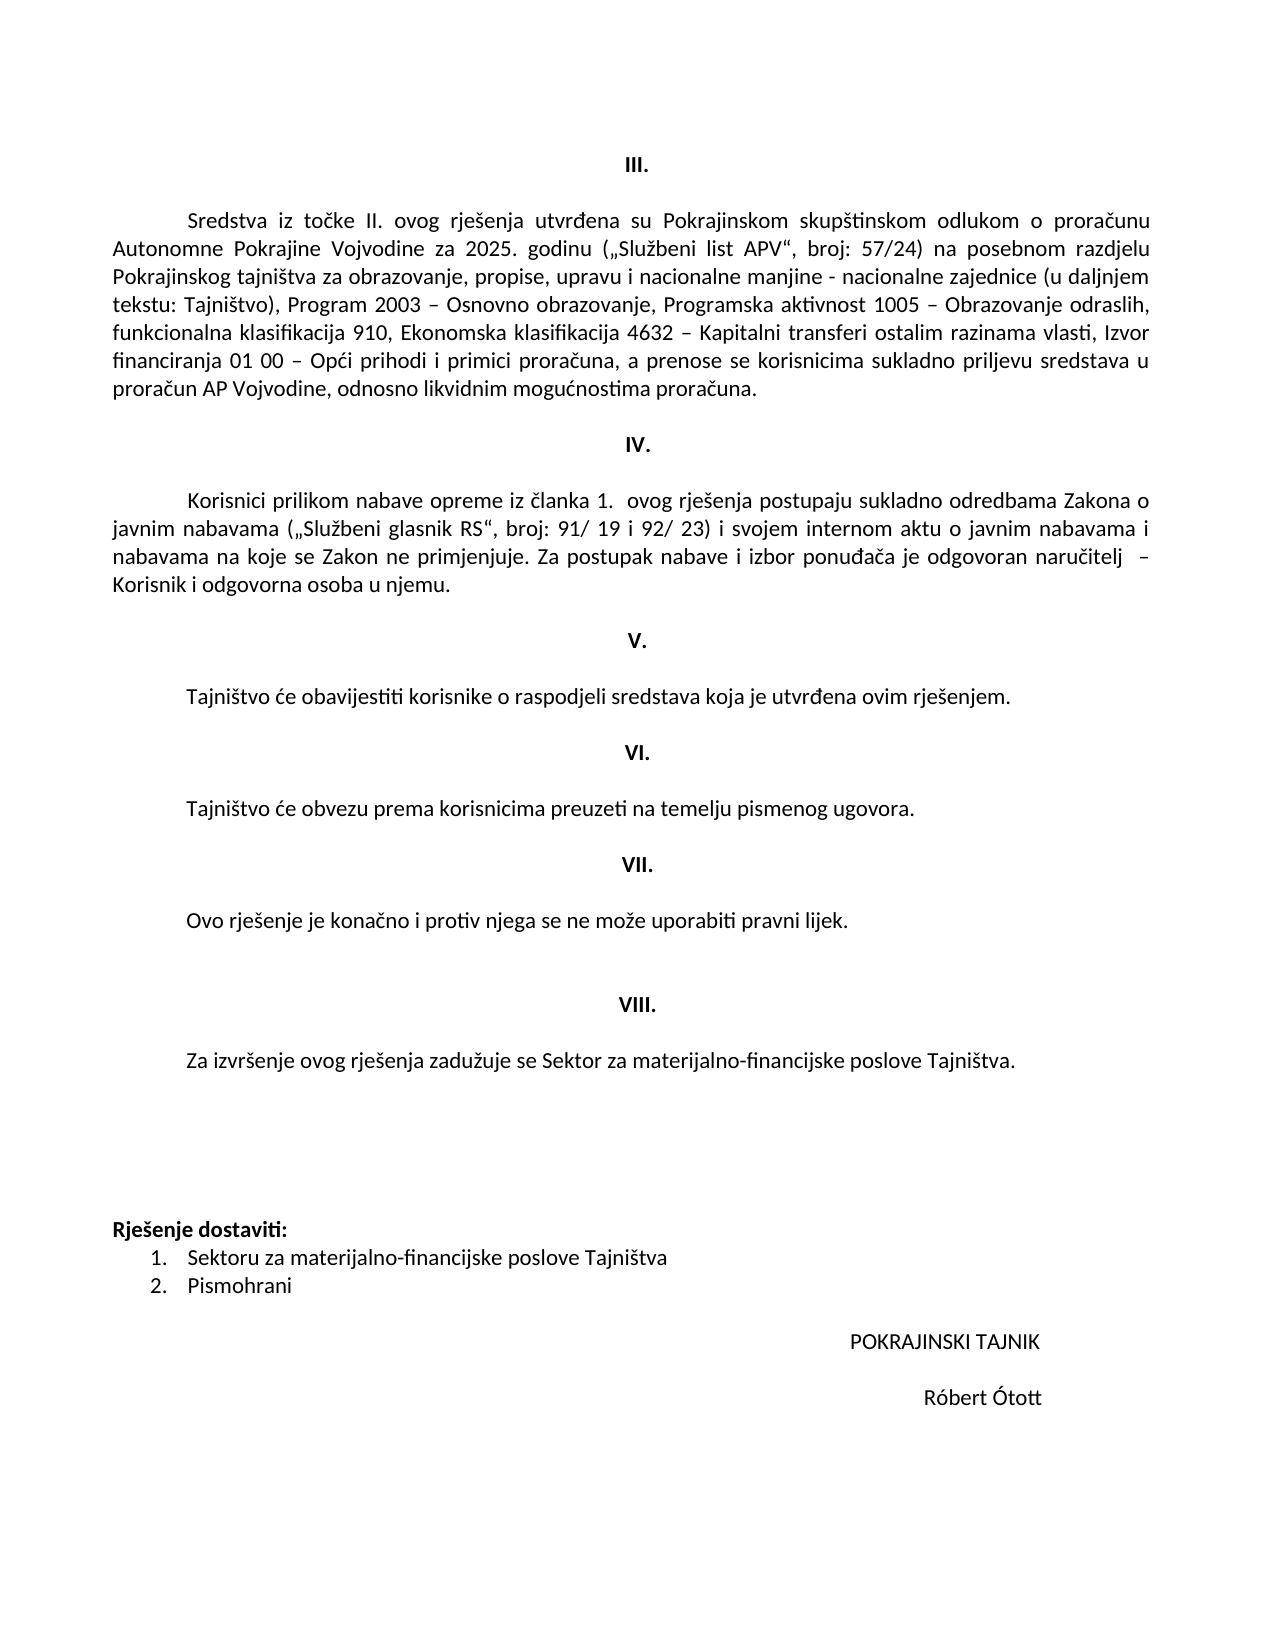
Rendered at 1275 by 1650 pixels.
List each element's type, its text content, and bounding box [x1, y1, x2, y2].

list Sektoru za materijalno-financijske poslove Tajništva [150, 1243, 1162, 1271]
text VIII. [112, 991, 1162, 1019]
text POKRAJINSKI TAJNIK [814, 1327, 1162, 1355]
text V. [112, 626, 1162, 654]
text VI. [112, 738, 1162, 766]
text Rješenje dostaviti: [112, 1215, 1162, 1243]
text Róbert Ótott [850, 1383, 1162, 1411]
text Tajništvo će obavijestiti korisnike o raspodjeli sredstava koja je utvrđena ovim rješenjem. [112, 682, 1162, 710]
text IV. [112, 430, 1164, 458]
text Tajništvo će obvezu prema korisnicima preuzeti na temelju pismenog ugovora. [112, 794, 1162, 822]
text Sredstva iz točke II. ovog rješenja utvrđena su Pokrajinskom skupštinskom odlukom o proračunu Autonomne Pokrajine Vojvodine za 2025. godinu („Službeni list APV“, broj: 57/24) na posebnom razdjelu Pokrajinskog tajništva za obrazovanje, propise, upravu i nacionalne manjine - nacionalne zajednice (u daljnjem tekstu: Tajništvo), Program 2003 – Osnovno obrazovanje, Programska aktivnost 1005 – Obrazovanje odraslih, funkcionalna klasifikacija 910, Ekonomska klasifikacija 4632 – Kapitalni transferi ostalim razinama vlasti, Izvor financiranja 01 00 – Opći prihodi i primici proračuna, a prenose se korisnicima sukladno priljevu sredstava u proračun AP Vojvodine, odnosno likvidnim mogućnostima proračuna. [112, 206, 1152, 402]
text VII. [112, 851, 1162, 878]
text Ovo rješenje je konačno i protiv njega se ne može uporabiti pravni lijek. [112, 907, 1162, 934]
text III. [112, 150, 1161, 178]
list Pismohrani [150, 1271, 1162, 1299]
text Korisnici prilikom nabave opreme iz članka 1. ovog rješenja postupaju sukladno odredbama Zakona o javnim nabavama („Službeni glasnik RS“, broj: 91/ 19 i 92/ 23) i svojem internom aktu o javnim nabavama i nabavama na koje se Zakon ne primjenjuje. Za postupak nabave i izbor ponuđača je odgovoran naručitelj – Korisnik i odgovorna osoba u njemu. [112, 486, 1152, 598]
text Za izvršenje ovog rješenja zadužuje se Sektor za materijalno-financijske poslove Tajništva. [112, 1047, 1152, 1075]
